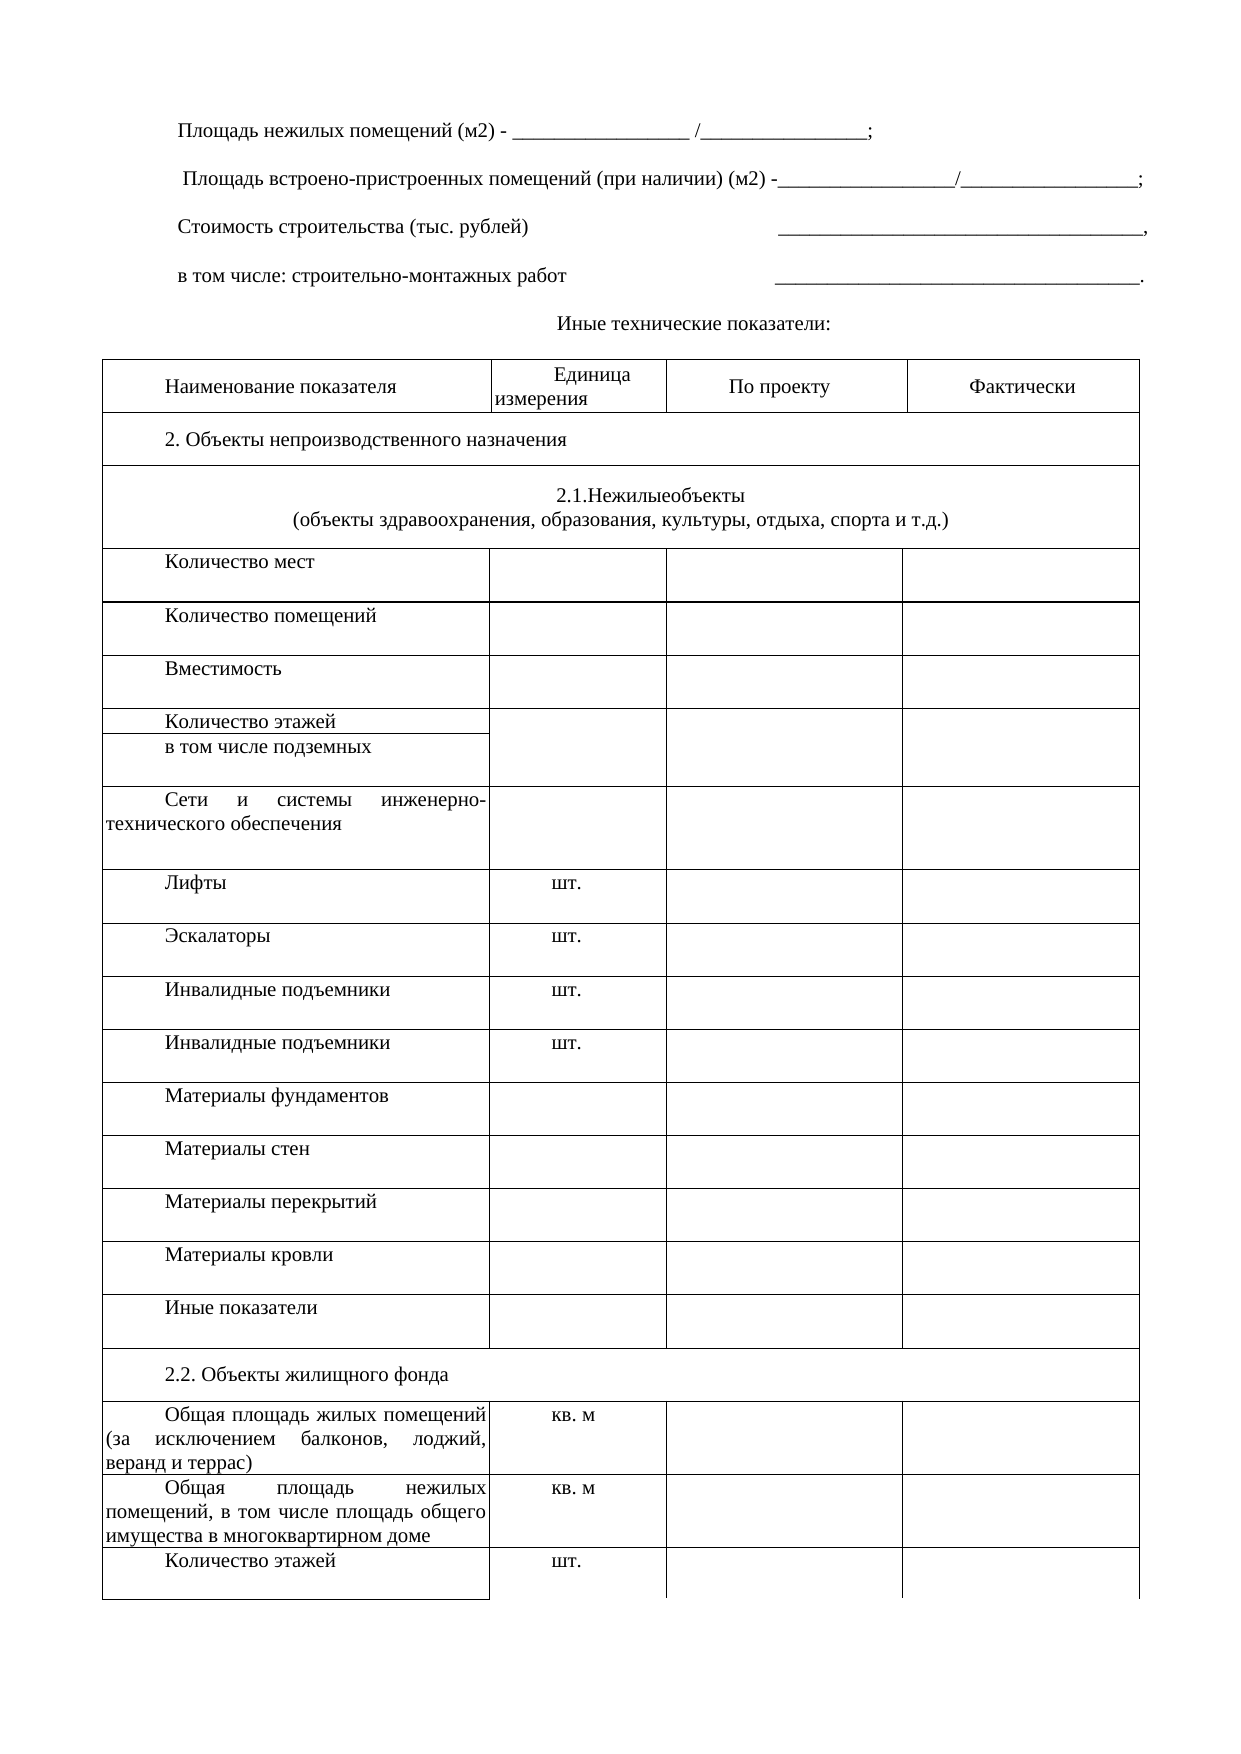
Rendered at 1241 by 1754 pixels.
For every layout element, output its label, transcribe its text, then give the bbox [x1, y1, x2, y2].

table_cell Материалы фундаментов [103, 1083, 489, 1135]
table_cell [667, 603, 902, 654]
table_cell [667, 733, 902, 786]
table_cell [490, 1242, 666, 1294]
table_cell [490, 1083, 666, 1135]
table_cell Общая площадь нежилых помещений, в том числе площадь общего имущества в многоквартирном доме [103, 1475, 489, 1547]
table_cell [667, 1242, 902, 1294]
table_cell [903, 733, 1139, 786]
table_cell [903, 1189, 1139, 1241]
table_cell Количество этажей [103, 709, 489, 733]
table_cell шт. [490, 1548, 667, 1599]
table_cell [903, 1030, 1139, 1082]
table_cell [903, 977, 1139, 1029]
table_cell шт. [490, 977, 666, 1029]
text Площадь встроено-пристроенных помещений (при наличии) (м2) -_________________/_________________; [177, 166, 1152, 190]
table_cell шт. [490, 924, 666, 976]
table_cell Количество этажей [103, 1548, 489, 1599]
table_cell [490, 709, 666, 733]
table_cell Эскалаторы [103, 924, 489, 976]
table_cell Материалы кровли [103, 1242, 489, 1294]
text в том числе: строительно-монтажных работ ___________________________________. [177, 262, 1152, 287]
table_cell [490, 787, 666, 869]
table_cell 2.2. Объекты жилищного фонда [103, 1349, 1139, 1401]
table_cell [667, 924, 902, 976]
table_cell кв. м [490, 1402, 666, 1474]
table_cell [490, 603, 666, 654]
table_cell Лифты [103, 870, 489, 922]
table_cell шт. [490, 870, 666, 922]
table_cell шт. [490, 1030, 666, 1082]
table_cell [667, 709, 902, 733]
table_cell Материалы стен [103, 1136, 489, 1188]
table_cell [667, 1083, 902, 1135]
table_cell [490, 1295, 666, 1347]
table_cell [490, 1136, 666, 1188]
table_cell [903, 870, 1139, 922]
table_cell [903, 1083, 1139, 1135]
table_cell [667, 1030, 902, 1082]
table_cell Количество помещений [103, 603, 489, 654]
table_cell [903, 603, 1139, 654]
table_cell [667, 787, 902, 869]
table_cell [490, 733, 666, 786]
table_cell [903, 1136, 1139, 1188]
table_cell [667, 870, 902, 922]
table_cell [490, 1189, 666, 1241]
table_cell 2. Объекты непроизводственного назначения [103, 413, 1139, 465]
table_cell [903, 1295, 1139, 1347]
table_cell [667, 549, 902, 601]
table_header Наименование показателя [103, 360, 491, 412]
table_cell в том числе подземных [103, 734, 489, 786]
table_cell [490, 656, 666, 708]
table_cell Сети и системы инженерно-технического обеспечения [103, 787, 489, 869]
table_cell [903, 1402, 1139, 1474]
table_cell Количество мест [103, 549, 489, 601]
table_cell Вместимость [103, 656, 489, 708]
table_cell Инвалидные подъемники [103, 1030, 489, 1082]
table_header Фактически [908, 360, 1139, 412]
table_cell Инвалидные подъемники [103, 977, 489, 1029]
table_cell Иные показатели [103, 1295, 489, 1347]
table_cell [903, 709, 1139, 733]
text Иные технические показатели: [177, 311, 1152, 335]
table_cell [667, 1548, 903, 1599]
table_cell [667, 1189, 902, 1241]
text Стоимость строительства (тыс. рублей) ___________________________________, [177, 214, 1152, 238]
table_cell [667, 977, 902, 1029]
table_cell [667, 1136, 902, 1188]
table_cell [903, 656, 1139, 708]
table_header Единица измерения [492, 360, 666, 412]
table_cell [903, 924, 1139, 976]
table_cell [667, 656, 902, 708]
table_cell 2.1.Нежилыеобъекты (объекты здравоохранения, образования, культуры, отдыха, спорта и т.д.) [103, 466, 1139, 548]
table_cell кв. м [490, 1475, 666, 1547]
table_cell [903, 787, 1139, 869]
table_cell [903, 1548, 1139, 1599]
table_cell [903, 549, 1139, 601]
table_cell [667, 1402, 902, 1474]
table_cell [490, 549, 666, 601]
table_cell [667, 1475, 902, 1547]
table_header По проекту [667, 360, 907, 412]
table_cell Материалы перекрытий [103, 1189, 489, 1241]
text Площадь нежилых помещений (м2) - _________________ /________________; [177, 118, 1152, 142]
table_cell [903, 1242, 1139, 1294]
table_cell Общая площадь жилых помещений (за исключением балконов, лоджий, веранд и террас) [103, 1402, 489, 1474]
table_cell [903, 1475, 1139, 1547]
table_cell [667, 1295, 902, 1347]
